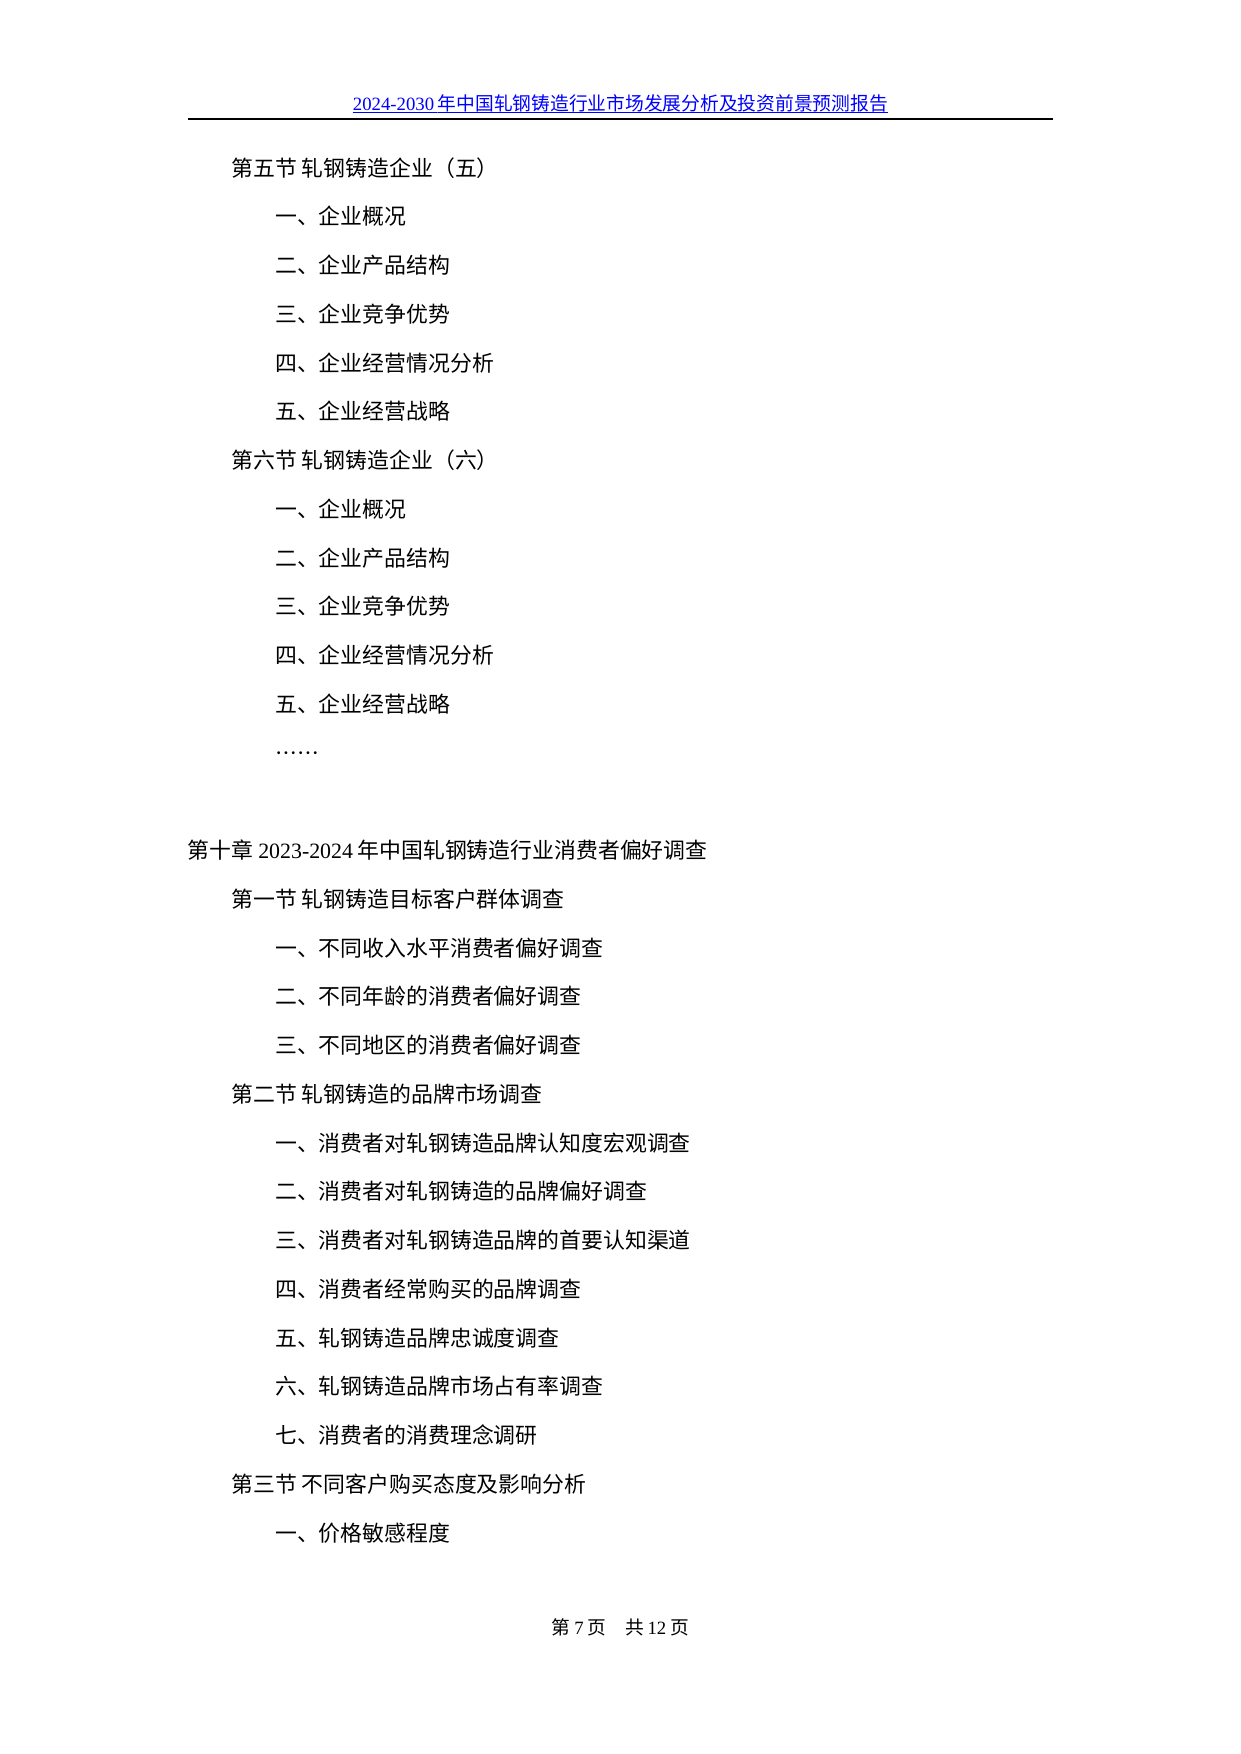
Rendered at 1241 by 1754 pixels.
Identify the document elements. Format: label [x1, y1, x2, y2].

text [187, 150, 1053, 1548]
